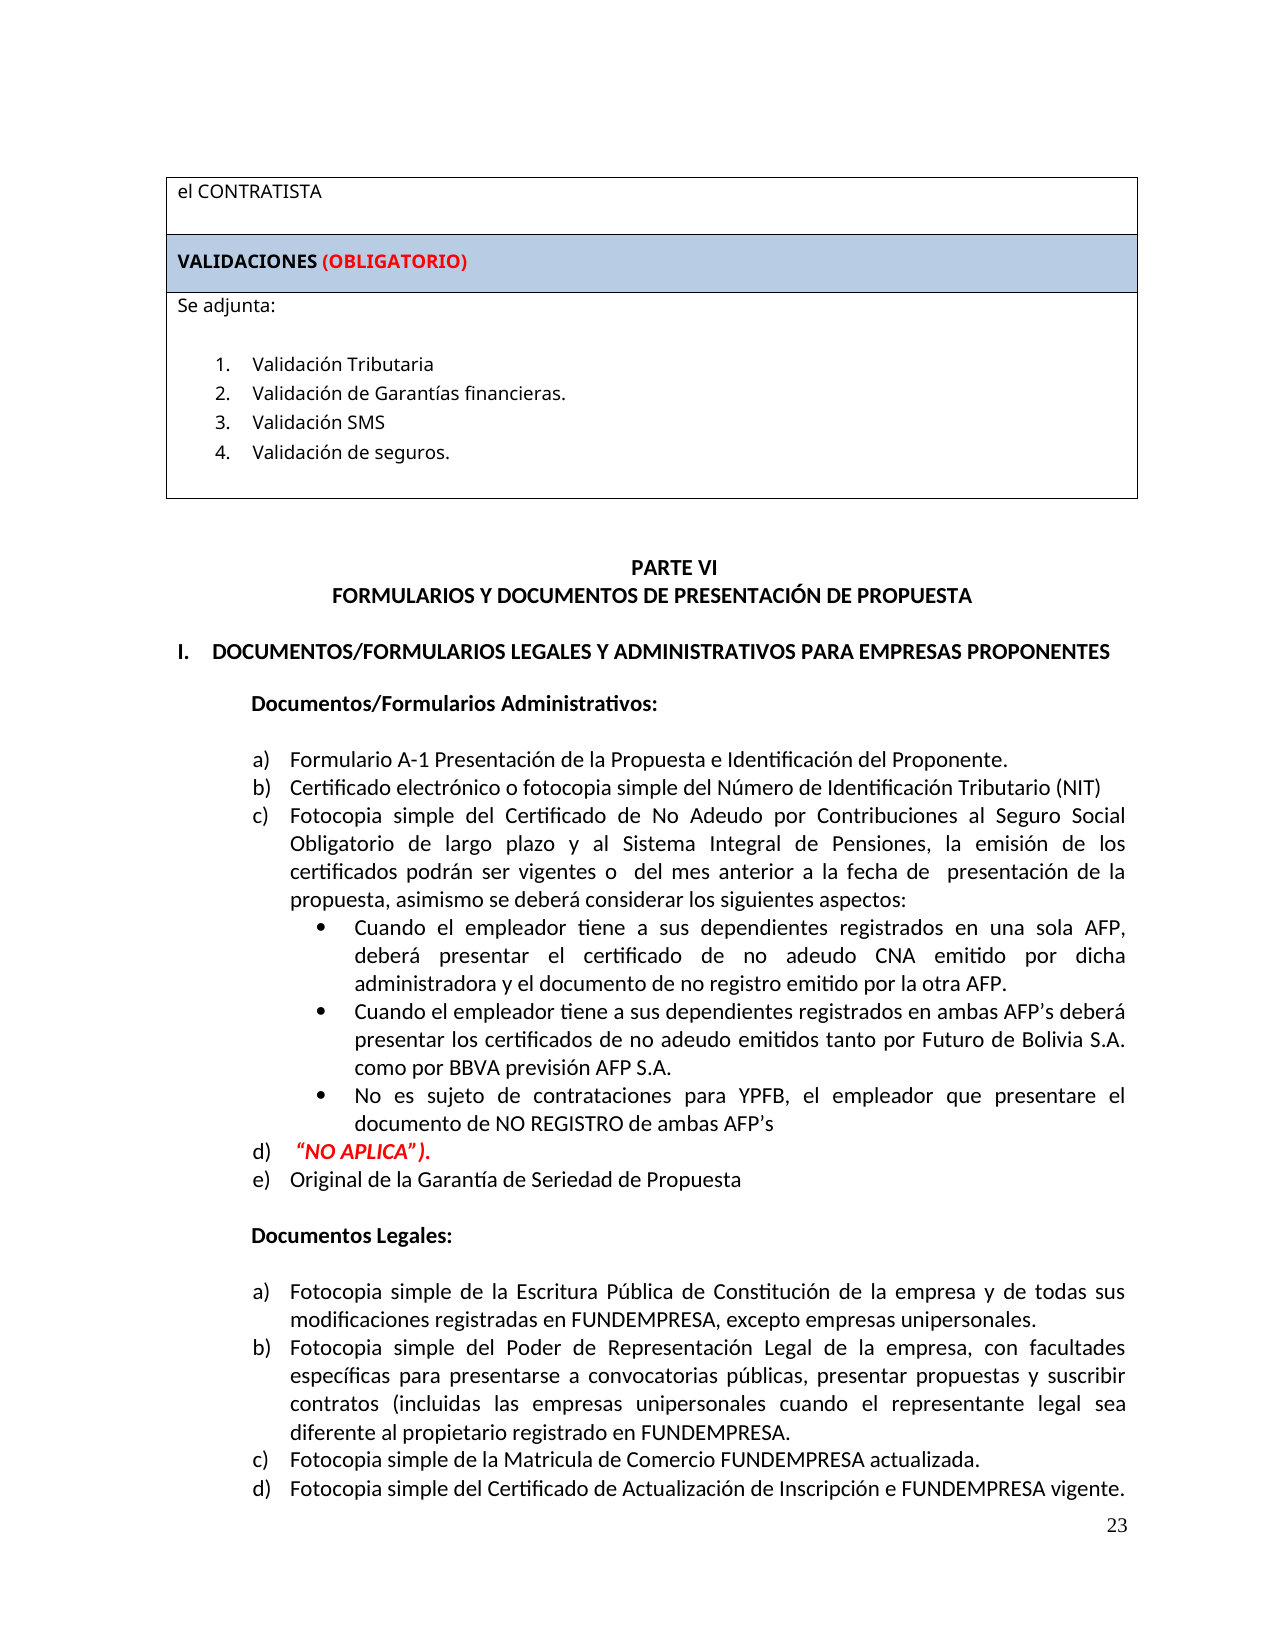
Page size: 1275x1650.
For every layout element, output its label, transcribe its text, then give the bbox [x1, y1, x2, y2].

text FORMULARIOS Y DOCUMENTOS DE PRESENTACIÓN DE PROPUESTA [177, 581, 1127, 609]
list Original de la Garantía de Seriedad de Propuesta [252, 1165, 1127, 1193]
list “NO APLICA”). [252, 1137, 1127, 1165]
list Fotocopia simple de la Matricula de Comercio FUNDEMPRESA actualizada. [252, 1446, 1127, 1474]
list Fotocopia simple de la Escritura Pública de Constitución de la empresa y de todas sus modificaciones registradas en FUNDEMPRESA, excepto empresas unipersonales. [252, 1277, 1127, 1333]
list Certificado electrónico o fotocopia simple del Número de Identificación Tributario (NIT) [252, 773, 1127, 801]
list Formulario A-1 Presentación de la Propuesta e Identificación del Proponente. [252, 745, 1127, 773]
table_cell Se adjunta: Validación Tributaria Validación de Garantías financieras. Validación SMS Validación de seguros. [167, 293, 1137, 498]
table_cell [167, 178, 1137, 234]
text PARTE VI [222, 553, 1127, 581]
list No es sujeto de contrataciones para YPFB, el empleador que presentare el documento de NO REGISTRO de ambas AFP’s [317, 1081, 1127, 1137]
list DOCUMENTOS/FORMULARIOS LEGALES Y ADMINISTRATIVOS PARA EMPRESAS PROPONENTES [177, 637, 1127, 665]
text Documentos Legales: [177, 1221, 1127, 1249]
text Documentos/Formularios Administrativos: [177, 689, 1127, 717]
list Cuando el empleador tiene a sus dependientes registrados en una sola AFP, deberá presentar el certificado de no adeudo CNA emitido por dicha administradora y el documento de no registro emitido por la otra AFP. [317, 913, 1127, 997]
list Fotocopia simple del Poder de Representación Legal de la empresa, con facultades específicas para presentarse a convocatorias públicas, presentar propuestas y suscribir contratos (incluidas las empresas unipersonales cuando el representante legal sea diferente al propietario registrado en FUNDEMPRESA. [252, 1333, 1127, 1446]
list Fotocopia simple del Certificado de No Adeudo por Contribuciones al Seguro Social Obligatorio de largo plazo y al Sistema Integral de Pensiones, la emisión de los certificados podrán ser vigentes o del mes anterior a la fecha de presentación de la propuesta, asimismo se deberá considerar los siguientes aspectos: [252, 801, 1127, 913]
list Fotocopia simple del Certificado de Actualización de Inscripción e FUNDEMPRESA vigente. [252, 1474, 1127, 1502]
table_cell VALIDACIONES (OBLIGATORIO) [167, 235, 1137, 292]
list Cuando el empleador tiene a sus dependientes registrados en ambas AFP’s deberá presentar los certificados de no adeudo emitidos tanto por Futuro de Bolivia S.A. como por BBVA previsión AFP S.A. [317, 997, 1127, 1081]
